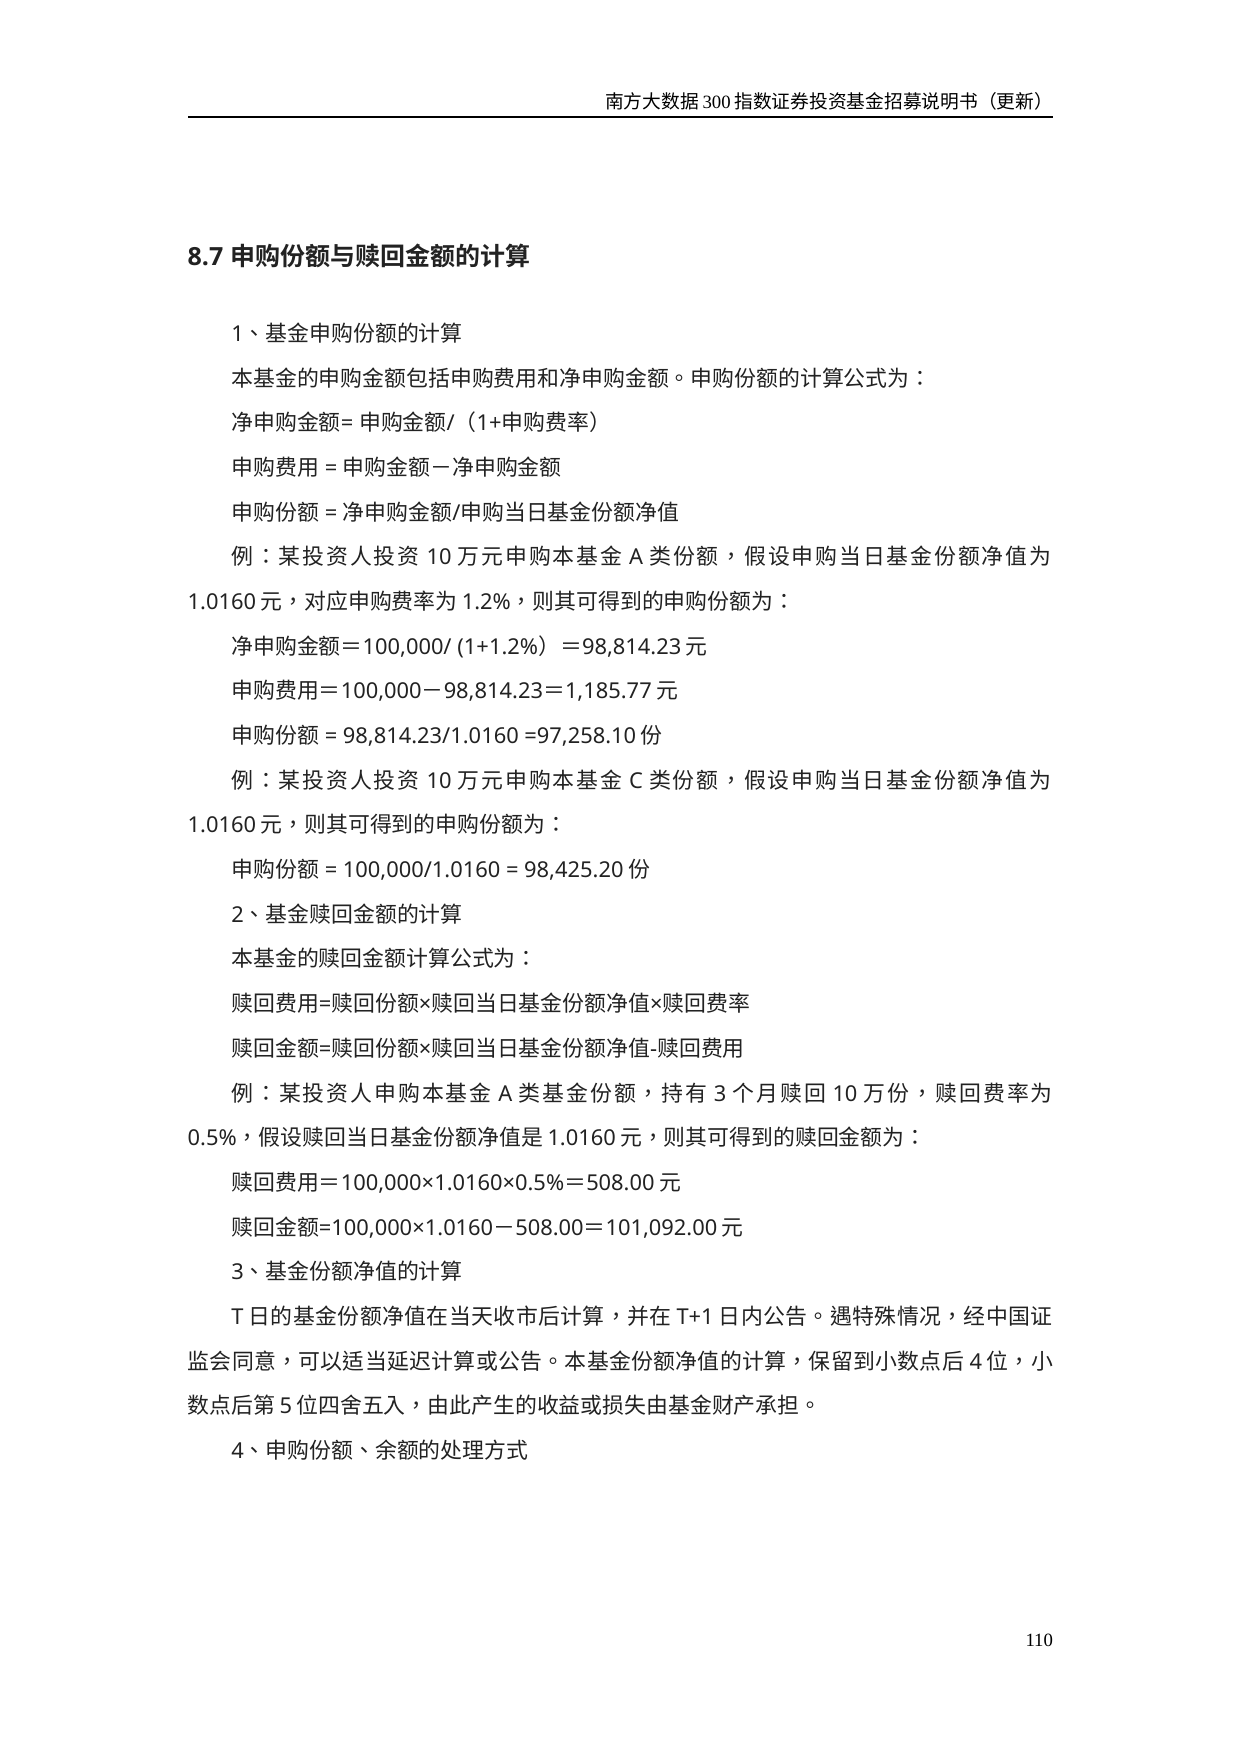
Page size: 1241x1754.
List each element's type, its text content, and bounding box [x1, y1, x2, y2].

text 净申购金额= 申购金额/（1+申购费率） [187, 407, 1053, 437]
text 申购份额 = 净申购金额/申购当日基金份额净值 [187, 497, 1053, 526]
text 2、基金赎回金额的计算 [187, 899, 1053, 928]
text 本基金的赎回金额计算公式为： [187, 943, 1053, 973]
text 4、申购份额、余额的处理方式 [187, 1435, 1053, 1465]
text 3、基金份额净值的计算 [187, 1256, 1053, 1286]
text 赎回金额=赎回份额×赎回当日基金份额净值-赎回费用 [187, 1033, 1053, 1063]
text 申购份额 = 100,000/1.0160 = 98,425.20份 [187, 854, 1053, 884]
text 申购份额 = 98,814.23/1.0160 =97,258.10份 [187, 720, 1053, 750]
text T日的基金份额净值在当天收市后计算，并在T+1日内公告。遇特殊情况，经中国证监会同意，可以适当延迟计算或公告。本基金份额净值的计算，保留到小数点后4位，小数点后第5位四舍五入，由此产生的收益或损失由基金财产承担。 [187, 1301, 1053, 1420]
text 赎回金额=100,000×1.0160－508.00＝101,092.00元 [187, 1212, 1053, 1241]
text 赎回费用=赎回份额×赎回当日基金份额净值×赎回费率 [187, 988, 1053, 1018]
text 例：某投资人投资10万元申购本基金C类份额，假设申购当日基金份额净值为1.0160元，则其可得到的申购份额为： [187, 765, 1053, 839]
text 本基金的申购金额包括申购费用和净申购金额。申购份额的计算公式为： [187, 362, 1053, 392]
text 1、基金申购份额的计算 [187, 318, 1053, 348]
text 例：某投资人投资10万元申购本基金A类份额，假设申购当日基金份额净值为1.0160元，对应申购费率为1.2%，则其可得到的申购份额为： [187, 541, 1053, 616]
text 赎回费用＝100,000×1.0160×0.5%＝508.00元 [187, 1167, 1053, 1197]
text 申购费用＝100,000－98,814.23＝1,185.77元 [187, 675, 1053, 705]
text 净申购金额＝100,000/ (1+1.2%）＝98,814.23元 [187, 631, 1053, 660]
text 例：某投资人申购本基金A类基金份额，持有3个月赎回10万份，赎回费率为0.5%，假设赎回当日基金份额净值是1.0160元，则其可得到的赎回金额为： [187, 1077, 1053, 1152]
text 8.7 申购份额与赎回金额的计算 [187, 224, 1053, 289]
text 申购费用 = 申购金额－净申购金额 [187, 452, 1053, 482]
